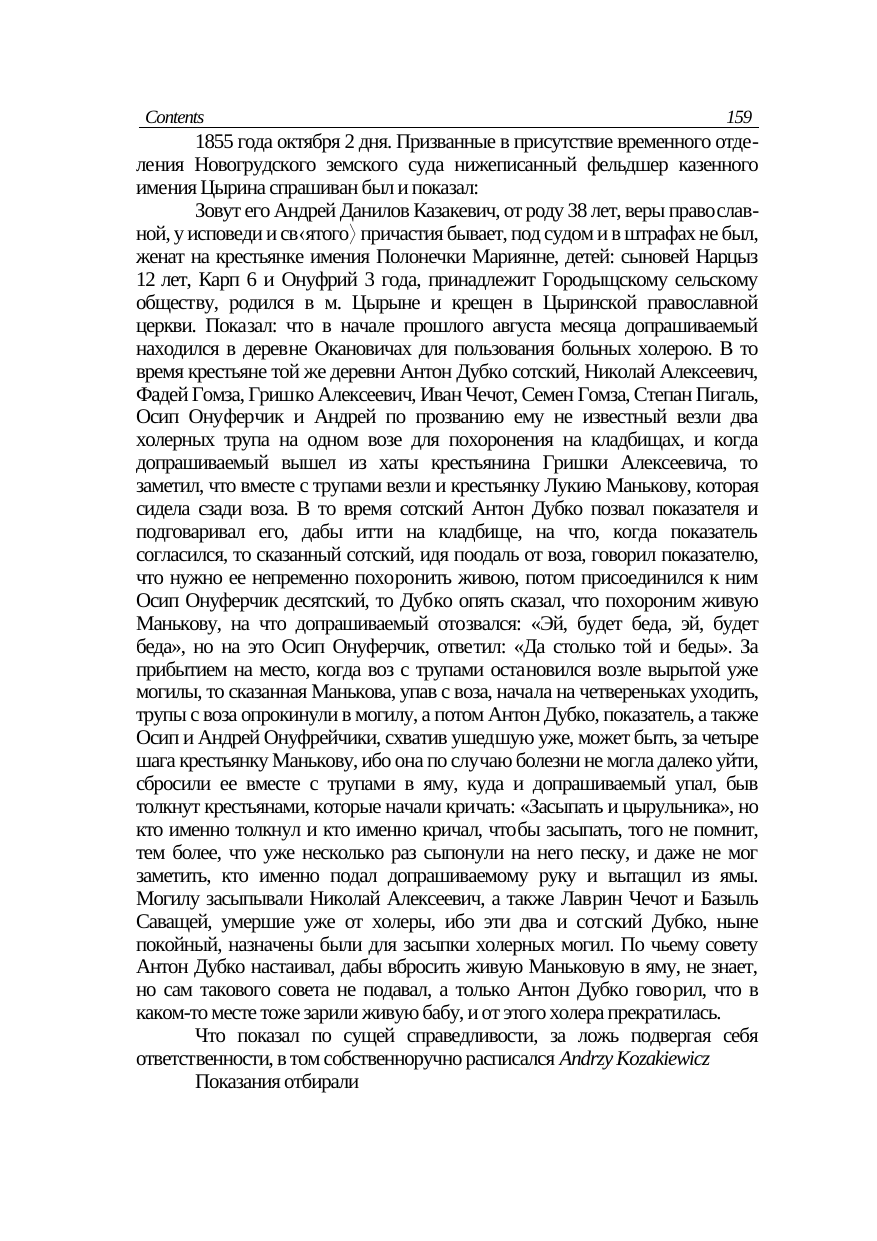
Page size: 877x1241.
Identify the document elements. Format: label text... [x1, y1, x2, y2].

text Показания отбирали [136, 1070, 759, 1093]
text 1855 года октября 2 дня. Призванные в присутствие временного отделения Новогрудского земского суда нижеписанный фельдшер казенного имения Цырина спрашиван был и показал: [136, 131, 759, 199]
text Что показал по сущей справедливости, за ложь подвергая себя ответственности, в том собственноручно расписался Andrzy Kozakiewicz [136, 1024, 759, 1070]
text Зовут его Андрей Данилов Казакевич, от роду 38 лет, веры православной, у исповеди и святого причастия бывает, под судом и в штрафах не был, женат на крестьянке имения Полонечки Мариянне, детей: сыновей Нарцыз 12 лет, Карп 6 и Онуфрий 3 года, принадлежит Городыщскому сельскому обществу, родился в м. Цырыне и крещен в Цыринской православной церкви. Показал: что в начале прошлого августа месяца допрашиваемый находился в деревне Окановичах для пользования больных холерою. В то время крестьяне той же деревни Антон Дубко сотский, Николай Алексеевич, Фадей Гомза, Гришко Алексеевич, Иван Чечот, Семен Гомза, Степан Пигаль, Осип Онуферчик и Андрей по прозванию ему не известный везли два холерных трупа на одном возе для похоронения на кладбищах, и когда допрашиваемый вышел из хаты крестьянина Гришки Алексеевича, то заметил, что вместе с трупами везли и крестьянку Лукию Манькову, которая сидела сзади воза. В то время сотский Антон Дубко позвал показателя и подговаривал его, дабы итти на кладбище, на что, когда показатель согласился, то сказанный сотский, идя поодаль от воза, говорил показателю, что нужно ее непременно похоронить живою, потом присоединился к ним Осип Онуферчик десятский, то Дубко опять сказал, что похороним живую Манькову, на что допрашиваемый отозвался: «Эй, будет беда, эй, будет беда», но на это Осип Онуферчик, ответил: «Да столько той и беды». За прибытием на место, когда воз с трупами остановился возле вырытой уже могилы, то сказанная Манькова, упав с воза, начала на четвереньках уходить, трупы с воза опрокинули в могилу, а потом Антон Дубко, показатель, а также Осип и Андрей Онуфрейчики, схватив ушедшую уже, может быть, за четыре шага крестьянку Манькову, ибо она по случаю болезни не могла далеко уйти, сбросили ее вместе с трупами в яму, куда и допрашиваемый упал, быв толкнут крестьянами, которые начали кричать: «Засыпать и цырульника», но кто именно толкнул и кто именно кричал, чтобы засыпать, того не помнит, тем более, что уже несколько раз сыпонули на него песку, и даже не мог заметить, кто именно подал допрашиваемому руку и вытащил из ямы. Могилу засыпывали Николай Алексеевич, а также Лаврин Чечот и Базыль Саващей, умершие уже от холеры, ибо эти два и сотский Дубко, ныне покойный, назначены были для засыпки холерных могил. По чьему совету Антон Дубко настаивал, дабы вбросить живую Маньковую в яму, не знает, но сам такового совета не подавал, а только Антон Дубко говорил, что в каком-то месте тоже зарили живую бабу, и от этого холера прекратилась. [136, 199, 759, 1024]
